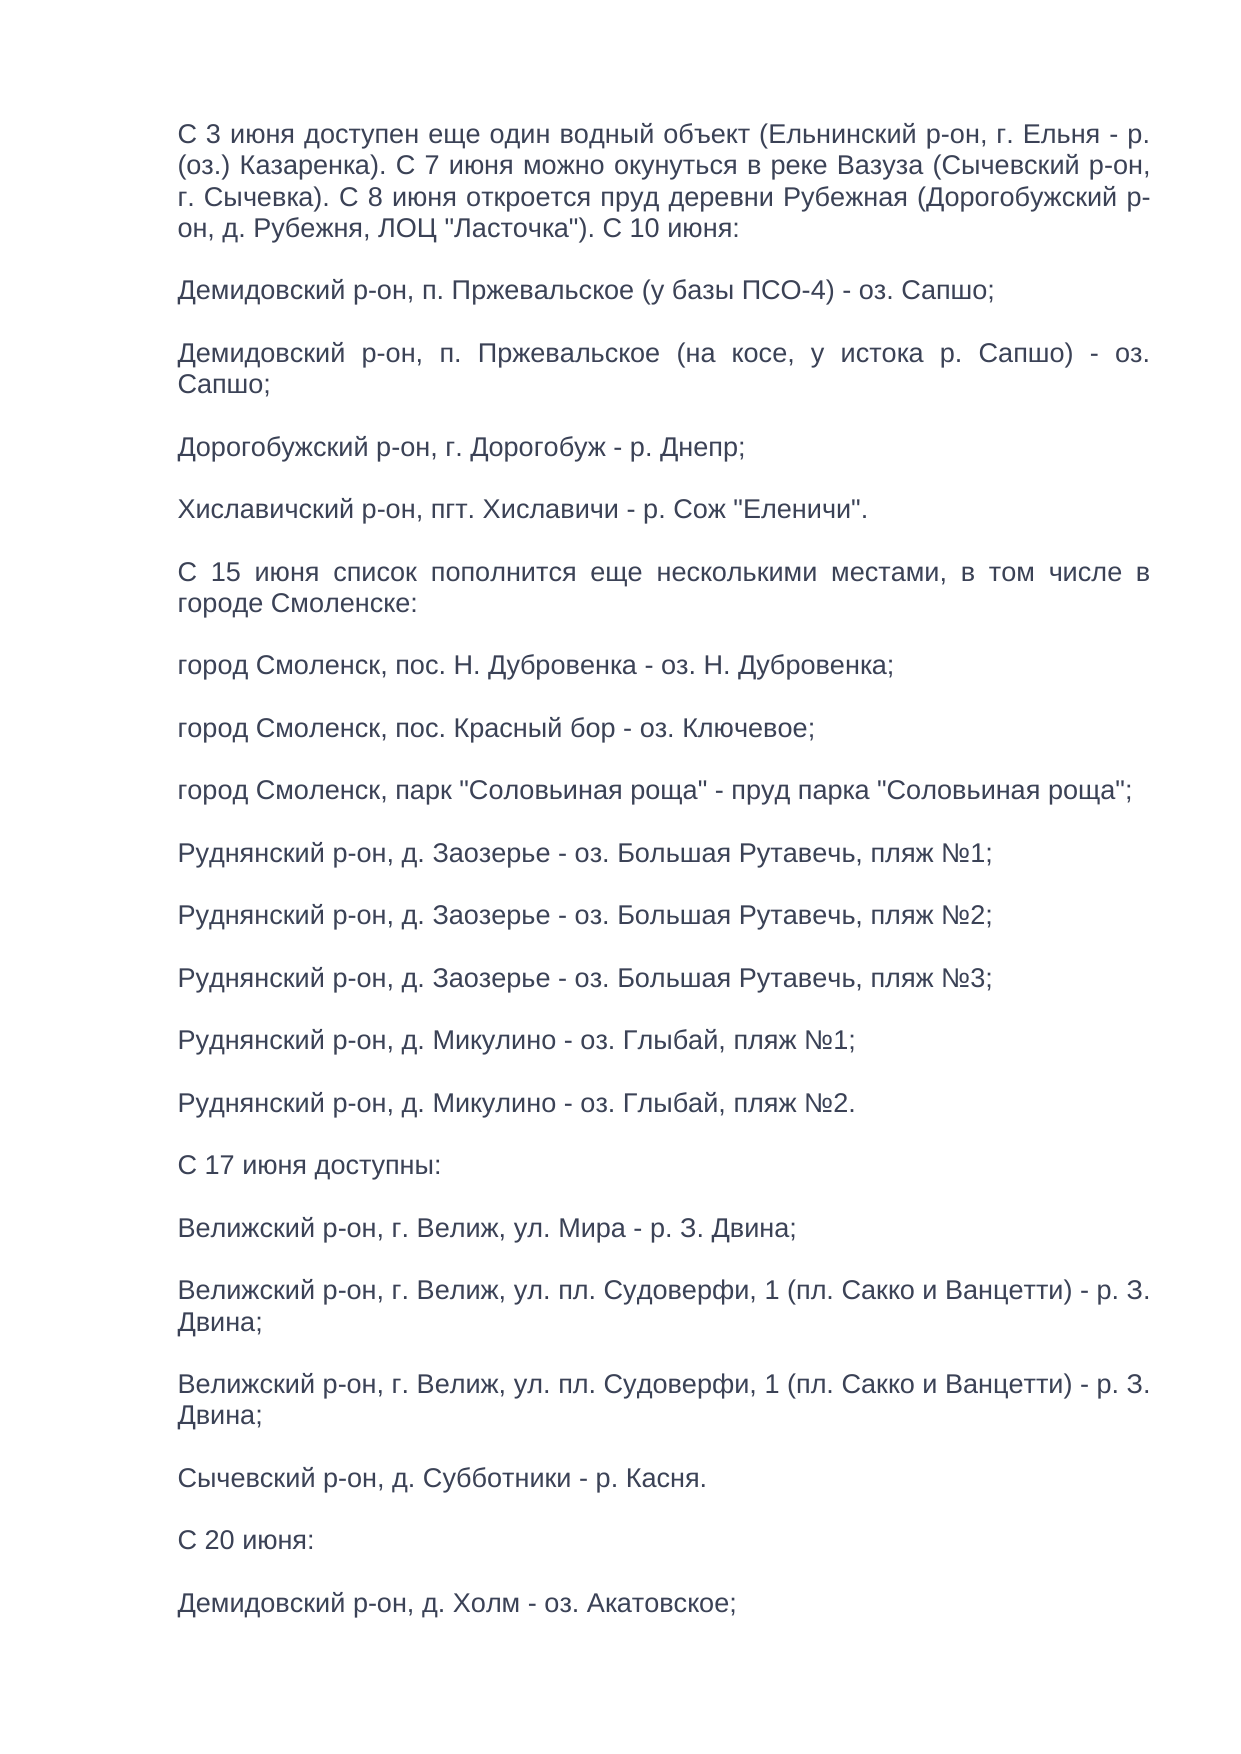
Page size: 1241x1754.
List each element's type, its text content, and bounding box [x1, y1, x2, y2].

text С 20 июня: [177, 1524, 1152, 1556]
text Демидовский р-он, п. Пржевальское (на косе, у истока р. Сапшо) - оз. Сапшо; [177, 337, 1152, 399]
text город Смоленск, пос. Красный бор - оз. Ключевое; [177, 712, 1152, 743]
text Демидовский р-он, д. Холм - оз. Акатовское; [177, 1587, 1152, 1618]
text Руднянский р-он, д. Заозерье - оз. Большая Рутавечь, пляж №2; [177, 899, 1152, 931]
text Велижский р-он, г. Велиж, ул. пл. Судоверфи, 1 (пл. Сакко и Ванцетти) - р. З. Двина; [177, 1368, 1152, 1431]
text С 15 июня список пополнится еще несколькими местами, в том числе в городе Смоленске: [177, 556, 1152, 618]
text С 3 июня доступен еще один водный объект (Ельнинский р-он, г. Ельня - р. (оз.) Казаренка). С 7 июня можно окунуться в реке Вазуза (Сычевский р-он, г. Сычевка). С 8 июня откроется пруд деревни Рубежная (Дорогобужский р-он, д. Рубежня, ЛОЦ "Ласточка"). С 10 июня: [177, 118, 1152, 243]
text Велижский р-он, г. Велиж, ул. Мира - р. З. Двина; [177, 1212, 1152, 1243]
text Демидовский р-он, п. Пржевальское (у базы ПСО-4) - оз. Сапшо; [177, 274, 1152, 306]
text Руднянский р-он, д. Заозерье - оз. Большая Рутавечь, пляж №3; [177, 962, 1152, 993]
text Хиславичский р-он, пгт. Хиславичи - р. Сож "Еленичи". [177, 493, 1152, 524]
text Сычевский р-он, д. Субботники - р. Касня. [177, 1462, 1152, 1493]
text город Смоленск, пос. Н. Дубровенка - оз. Н. Дубровенка; [177, 649, 1152, 681]
text Руднянский р-он, д. Микулино - оз. Глыбай, пляж №1; [177, 1024, 1152, 1056]
text Руднянский р-он, д. Микулино - оз. Глыбай, пляж №2. [177, 1087, 1152, 1118]
text Руднянский р-он, д. Заозерье - оз. Большая Рутавечь, пляж №1; [177, 837, 1152, 868]
text Велижский р-он, г. Велиж, ул. пл. Судоверфи, 1 (пл. Сакко и Ванцетти) - р. З. Двина; [177, 1274, 1152, 1337]
text город Смоленск, парк "Соловьиная роща" - пруд парка "Соловьиная роща"; [177, 774, 1152, 806]
text С 17 июня доступны: [177, 1149, 1152, 1181]
text Дорогобужский р-он, г. Дорогобуж - р. Днепр; [177, 431, 1152, 462]
